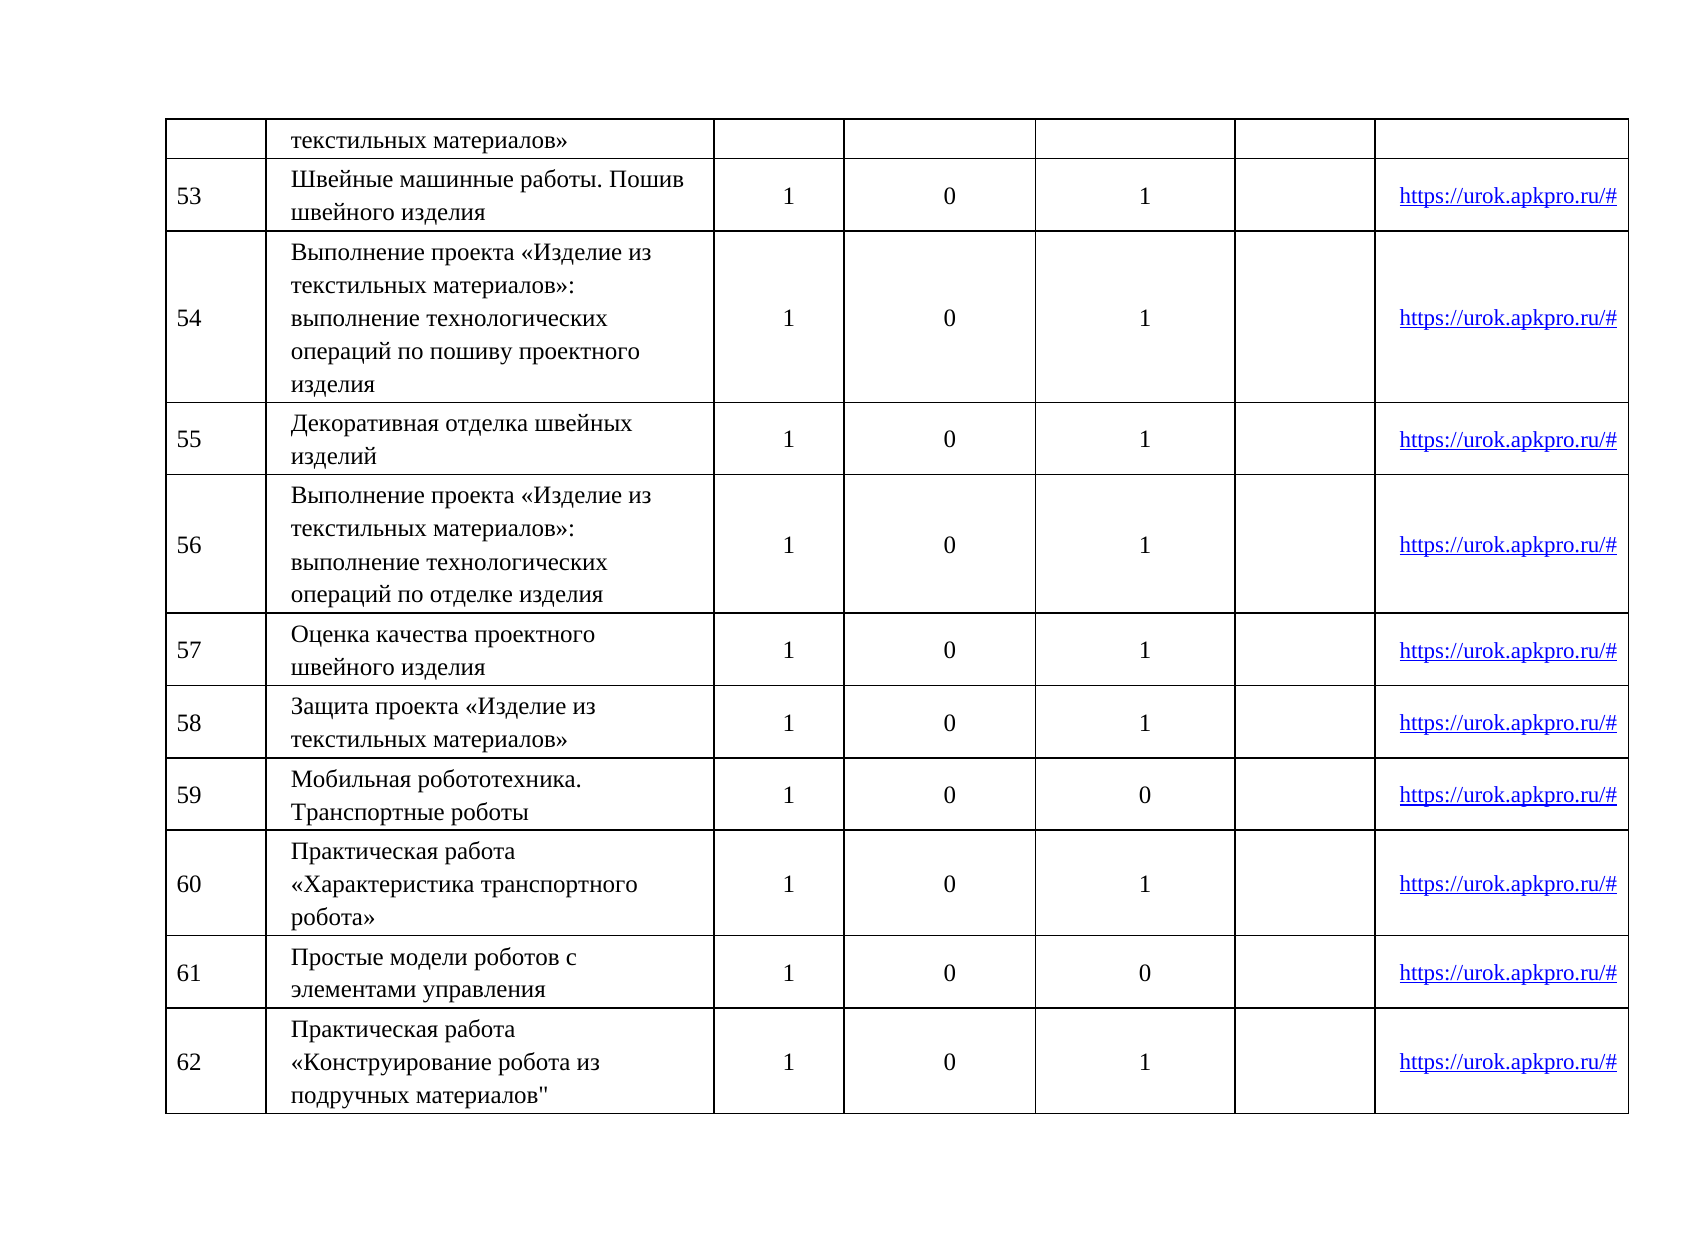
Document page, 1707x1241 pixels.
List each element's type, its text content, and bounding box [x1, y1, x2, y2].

table_cell Оценка качества проектного швейного изделия [267, 614, 713, 684]
table_cell Выполнение проекта «Изделие из текстильных материалов»: выполнение технологических операций по отделке изделия [267, 475, 713, 612]
table_cell 0 [845, 475, 1035, 612]
table_cell [1236, 475, 1374, 612]
table_cell [1236, 936, 1374, 1007]
table_cell [1236, 759, 1374, 829]
table_cell 1 [1036, 686, 1234, 757]
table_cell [1376, 1009, 1628, 1113]
table_cell [1236, 159, 1374, 230]
table_cell https://urok.apkpro.ru/# [1376, 159, 1628, 230]
table_cell https://urok.apkpro.ru/# [1376, 232, 1628, 401]
table_cell 1 [715, 614, 843, 684]
table_cell 1 [715, 686, 843, 757]
table_cell 59 [167, 759, 265, 829]
table_cell 0 [845, 831, 1035, 935]
table_cell 55 [167, 403, 265, 474]
table_cell https://urok.apkpro.ru/# [1376, 475, 1628, 612]
table_cell 1 [715, 1009, 843, 1113]
table_cell [1236, 232, 1374, 401]
table_cell 0 [845, 1009, 1035, 1113]
table_cell 1 [715, 759, 843, 829]
table_cell 0 [1036, 759, 1234, 829]
table_cell 53 [167, 159, 265, 230]
table_cell 52 [167, 120, 265, 157]
table_cell Практическая работа «Конструирование робота из подручных материалов" [267, 1009, 713, 1113]
table_cell https://urok.apkpro.ru/# [1376, 759, 1628, 829]
table_cell 62 [167, 1009, 265, 1113]
table_cell 57 [167, 614, 265, 684]
table_cell 60 [167, 831, 265, 935]
table_cell 1 [1036, 159, 1234, 230]
table_cell 58 [167, 686, 265, 757]
table_cell 1 [715, 403, 843, 474]
table_cell 61 [167, 936, 265, 1007]
table_cell 1 [1036, 614, 1234, 684]
table_cell [1236, 614, 1374, 684]
table_cell Мобильная робототехника. Транспортные роботы [267, 759, 713, 829]
table_cell [1236, 831, 1374, 935]
table_cell 0 [845, 936, 1035, 1007]
table_cell 1 [715, 831, 843, 935]
table_cell [1236, 120, 1374, 157]
table_cell https://urok.apkpro.ru/# [1376, 686, 1628, 757]
table_cell 0 [845, 686, 1035, 757]
table_cell 0 [845, 759, 1035, 829]
table_cell 1 [1036, 403, 1234, 474]
table_cell Швейные машинные работы. Пошив швейного изделия [267, 159, 713, 230]
table_cell 1 [715, 159, 843, 230]
table_cell Защита проекта «Изделие из текстильных материалов» [267, 686, 713, 757]
table_cell 56 [167, 475, 265, 612]
table_cell [1236, 686, 1374, 757]
table_cell 1 [1036, 1009, 1234, 1113]
table_cell 1 [1036, 475, 1234, 612]
table_cell 0 [845, 159, 1035, 230]
table_cell Простые модели роботов с элементами управления [267, 936, 713, 1007]
table_cell Декоративная отделка швейных изделий [267, 403, 713, 474]
table_cell 1 [1036, 232, 1234, 401]
table_cell 1 [715, 475, 843, 612]
table_cell https://urok.apkpro.ru/# [1376, 831, 1628, 935]
table_cell [1236, 403, 1374, 474]
table_cell 0 [845, 614, 1035, 684]
table_cell 1 [715, 120, 843, 157]
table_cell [267, 120, 713, 157]
table_cell 54 [167, 232, 265, 401]
table_cell 1 [1036, 831, 1234, 935]
table_cell 0 [1036, 936, 1234, 1007]
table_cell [1376, 120, 1628, 157]
table_cell Выполнение проекта «Изделие из текстильных материалов»: выполнение технологических операций по пошиву проектного изделия [267, 232, 713, 401]
table_cell https://urok.apkpro.ru/# [1376, 403, 1628, 474]
table_cell 0 [845, 120, 1035, 157]
table_cell Практическая работа «Характеристика транспортного робота» [267, 831, 713, 935]
table_cell 1 [715, 936, 843, 1007]
table_cell https://urok.apkpro.ru/# [1376, 936, 1628, 1007]
table_cell https://urok.apkpro.ru/# [1376, 614, 1628, 684]
table_cell 1 [715, 232, 843, 401]
table_cell 1 [1036, 120, 1234, 157]
table_cell 0 [845, 403, 1035, 474]
table_cell 0 [845, 232, 1035, 401]
table_cell [1236, 1009, 1374, 1113]
